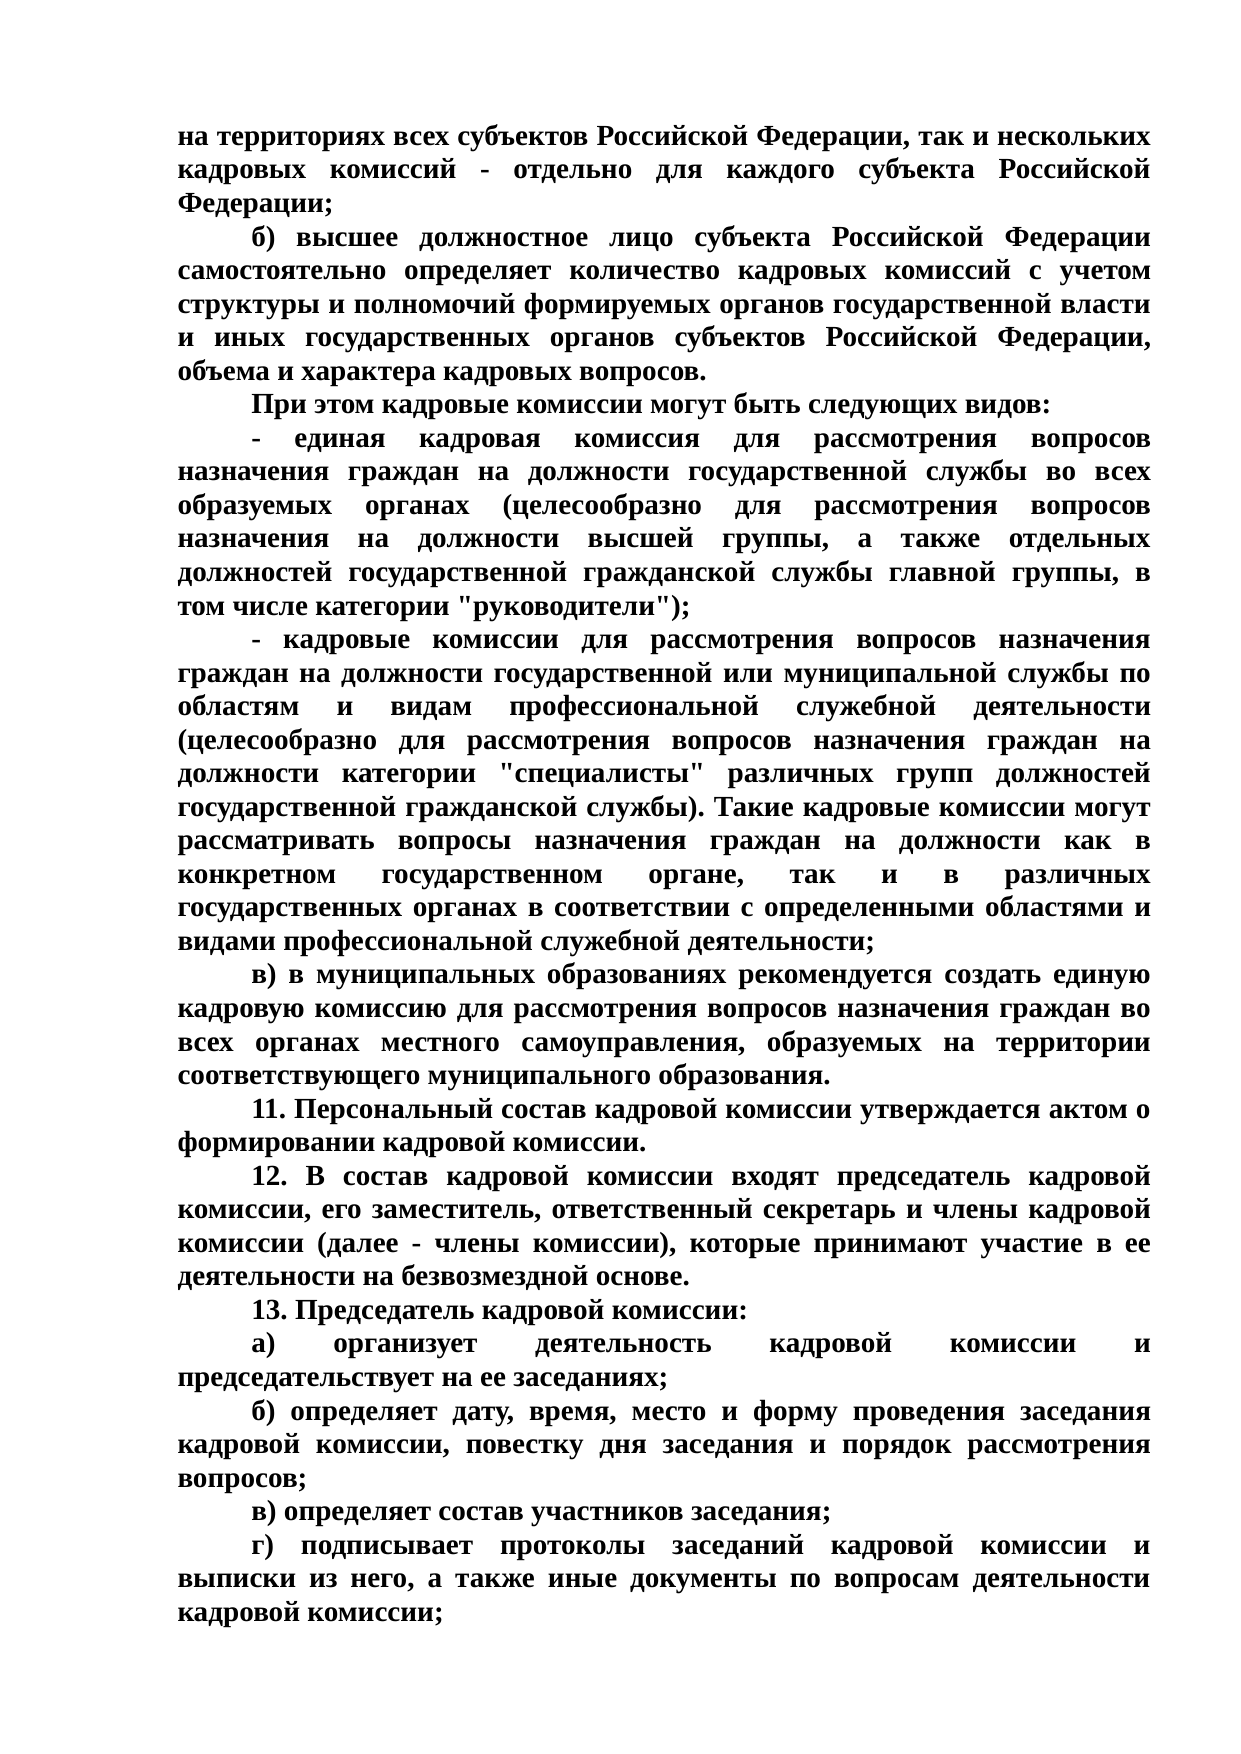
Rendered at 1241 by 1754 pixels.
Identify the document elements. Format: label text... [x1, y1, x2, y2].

text 11. Персональный состав кадровой комиссии утверждается актом о формировании кадровой комиссии. [177, 1091, 1152, 1158]
text - единая кадровая комиссия для рассмотрения вопросов назначения граждан на должности государственной службы во всех образуемых органах (целесообразно для рассмотрения вопросов назначения на должности высшей группы, а также отдельных должностей государственной гражданской службы главной группы, в том числе категории "руководители"); [177, 420, 1152, 621]
text б) высшее должностное лицо субъекта Российской Федерации самостоятельно определяет количество кадровых комиссий с учетом структуры и полномочий формируемых органов государственной власти и иных государственных органов субъектов Российской Федерации, объема и характера кадровых вопросов. [177, 219, 1152, 386]
text в) в муниципальных образованиях рекомендуется создать единую кадровую комиссию для рассмотрения вопросов назначения граждан во всех органах местного самоуправления, образуемых на территории соответствующего муниципального образования. [177, 957, 1152, 1091]
text а) организует деятельность кадровой комиссии и председательствует на ее заседаниях; [177, 1326, 1152, 1393]
text г) подписывает протоколы заседаний кадровой комиссии и выписки из него, а также иные документы по вопросам деятельности кадровой комиссии; [177, 1527, 1152, 1627]
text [177, 118, 1152, 219]
text - кадровые комиссии для рассмотрения вопросов назначения граждан на должности государственной или муниципальной службы по областям и видам профессиональной служебной деятельности (целесообразно для рассмотрения вопросов назначения граждан на должности категории "специалисты" различных групп должностей государственной гражданской службы). Такие кадровые комиссии могут рассматривать вопросы назначения граждан на должности как в конкретном государственном органе, так и в различных государственных органах в соответствии с определенными областями и видами профессиональной служебной деятельности; [177, 621, 1152, 957]
text При этом кадровые комиссии могут быть следующих видов: [177, 386, 1152, 420]
text б) определяет дату, время, место и форму проведения заседания кадровой комиссии, повестку дня заседания и порядок рассмотрения вопросов; [177, 1393, 1152, 1493]
text в) определяет состав участников заседания; [177, 1493, 1152, 1527]
text 12. В состав кадровой комиссии входят председатель кадровой комиссии, его заместитель, ответственный секретарь и члены кадровой комиссии (далее - члены комиссии), которые принимают участие в ее деятельности на безвозмездной основе. [177, 1158, 1152, 1292]
text 13. Председатель кадровой комиссии: [177, 1292, 1152, 1326]
